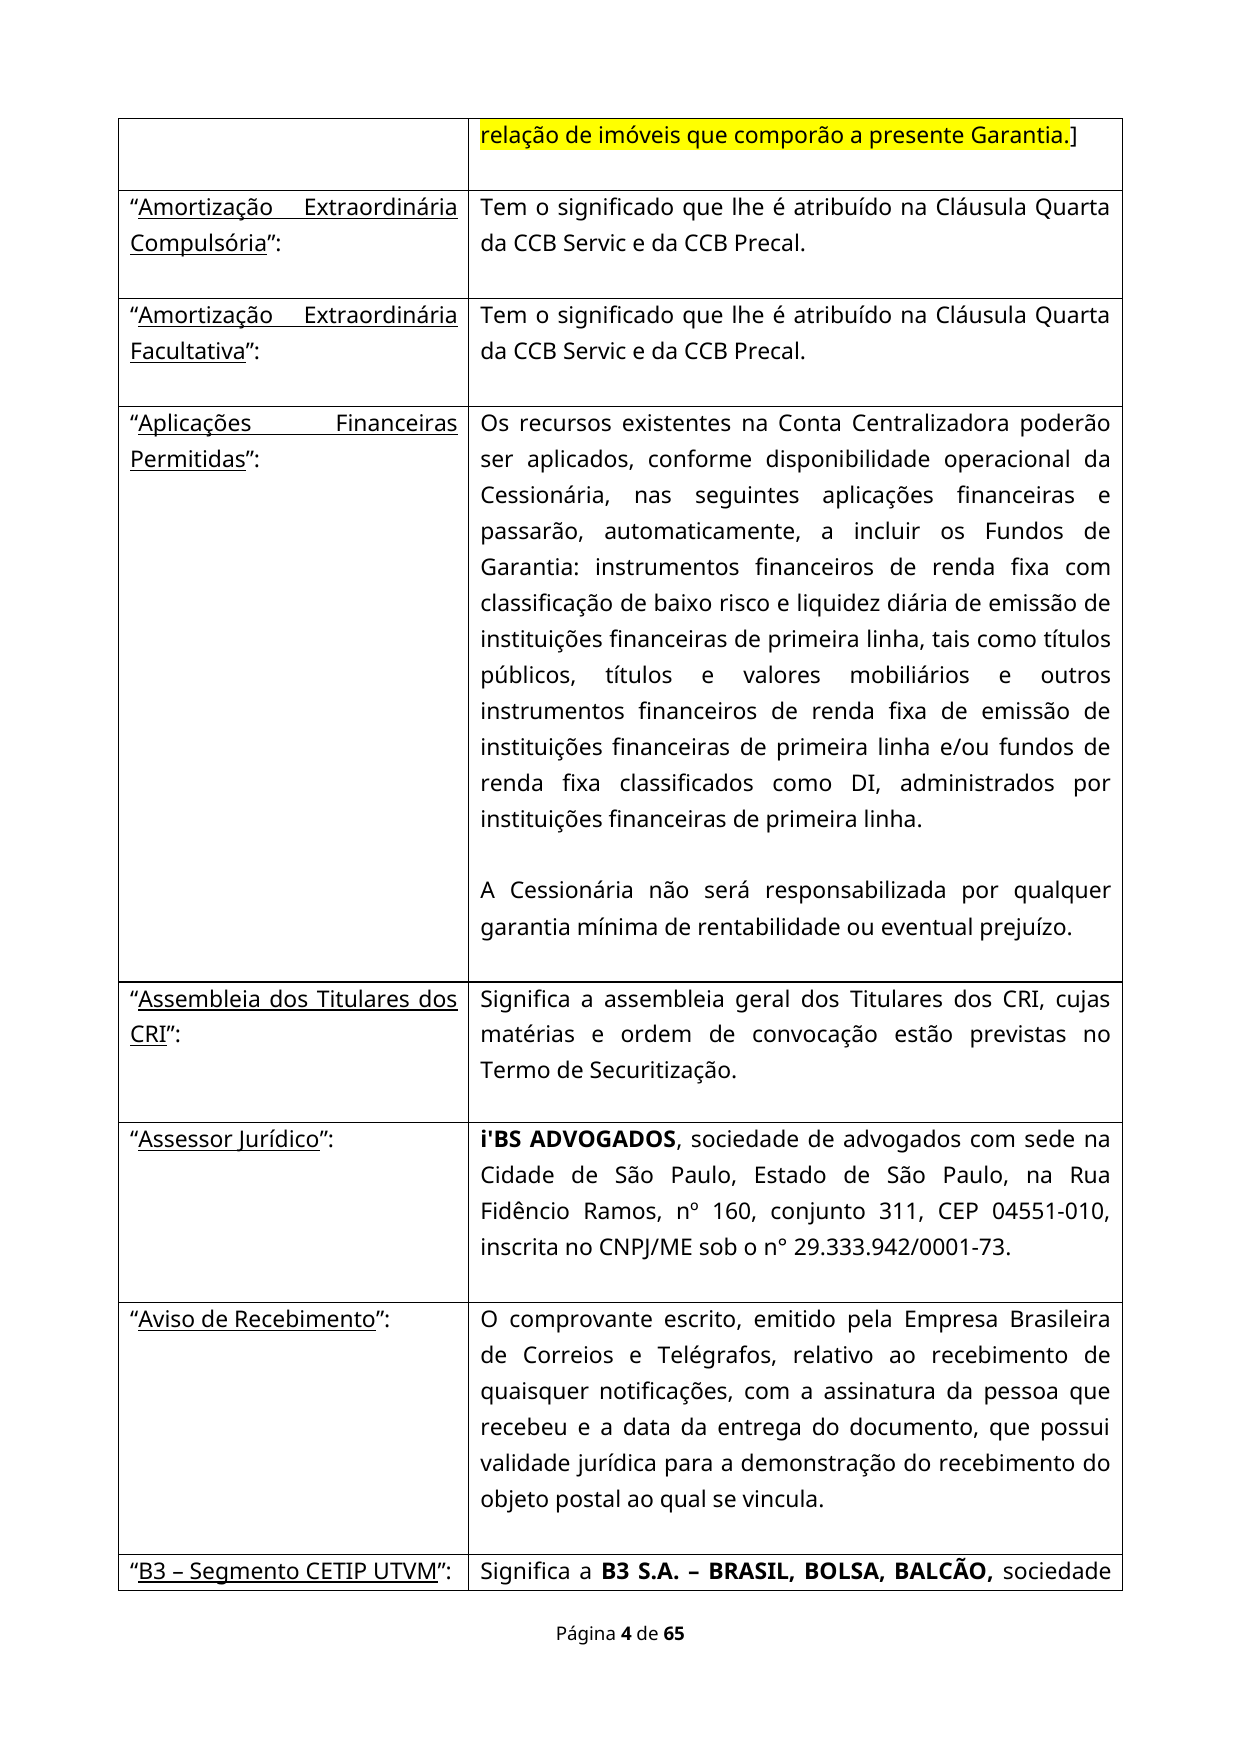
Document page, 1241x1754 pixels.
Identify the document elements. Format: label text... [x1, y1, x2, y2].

table_cell i'BS ADVOGADOS, sociedade de advogados com sede na Cidade de São Paulo, Estado de São Paulo, na Rua Fidêncio Ramos, nº 160, conjunto 311, CEP 04551-010, inscrita no CNPJ/ME sob o n° 29.333.942/0001-73. [469, 1123, 1122, 1302]
table_cell “Amortização Extraordinária Compulsória”: [119, 191, 468, 298]
table_cell O comprovante escrito, emitido pela Empresa Brasileira de Correios e Telégrafos, relativo ao recebimento de quaisquer notificações, com a assinatura da pessoa que recebeu e a data da entrega do documento, que possui validade jurídica para a demonstração do recebimento do objeto postal ao qual se vincula. [469, 1303, 1122, 1554]
table_cell “Assembleia dos Titulares dos CRI”: [119, 983, 468, 1122]
table_cell Tem o significado que lhe é atribuído na Cláusula Quarta da CCB Servic e da CCB Precal. [469, 191, 1122, 298]
table_cell Significa a assembleia geral dos Titulares dos CRI, cujas matérias e ordem de convocação estão previstas no Termo de Securitização. [469, 983, 1122, 1122]
table_cell “Aviso de Recebimento”: [119, 1303, 468, 1554]
table_cell Tem o significado que lhe é atribuído na Cláusula Quarta da CCB Servic e da CCB Precal. [469, 299, 1122, 406]
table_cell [119, 119, 468, 190]
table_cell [119, 1555, 468, 1590]
table_cell “Aplicações Financeiras Permitidas”: [119, 407, 468, 981]
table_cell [469, 1555, 1122, 1590]
table_cell “Assessor Jurídico”: [119, 1123, 468, 1302]
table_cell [469, 119, 1122, 190]
table_cell “Amortização Extraordinária Facultativa”: [119, 299, 468, 406]
table_cell Os recursos existentes na Conta Centralizadora poderão ser aplicados, conforme disponibilidade operacional da Cessionária, nas seguintes aplicações financeiras e passarão, automaticamente, a incluir os Fundos de Garantia: instrumentos financeiros de renda fixa com classificação de baixo risco e liquidez diária de emissão de instituições financeiras de primeira linha, tais como títulos públicos, títulos e valores mobiliários e outros instrumentos financeiros de renda fixa de emissão de instituições financeiras de primeira linha e/ou fundos de renda fixa classificados como DI, administrados por instituições financeiras de primeira linha. A Cessionária não será responsabilizada por qualquer garantia mínima de rentabilidade ou eventual prejuízo. [469, 407, 1122, 981]
